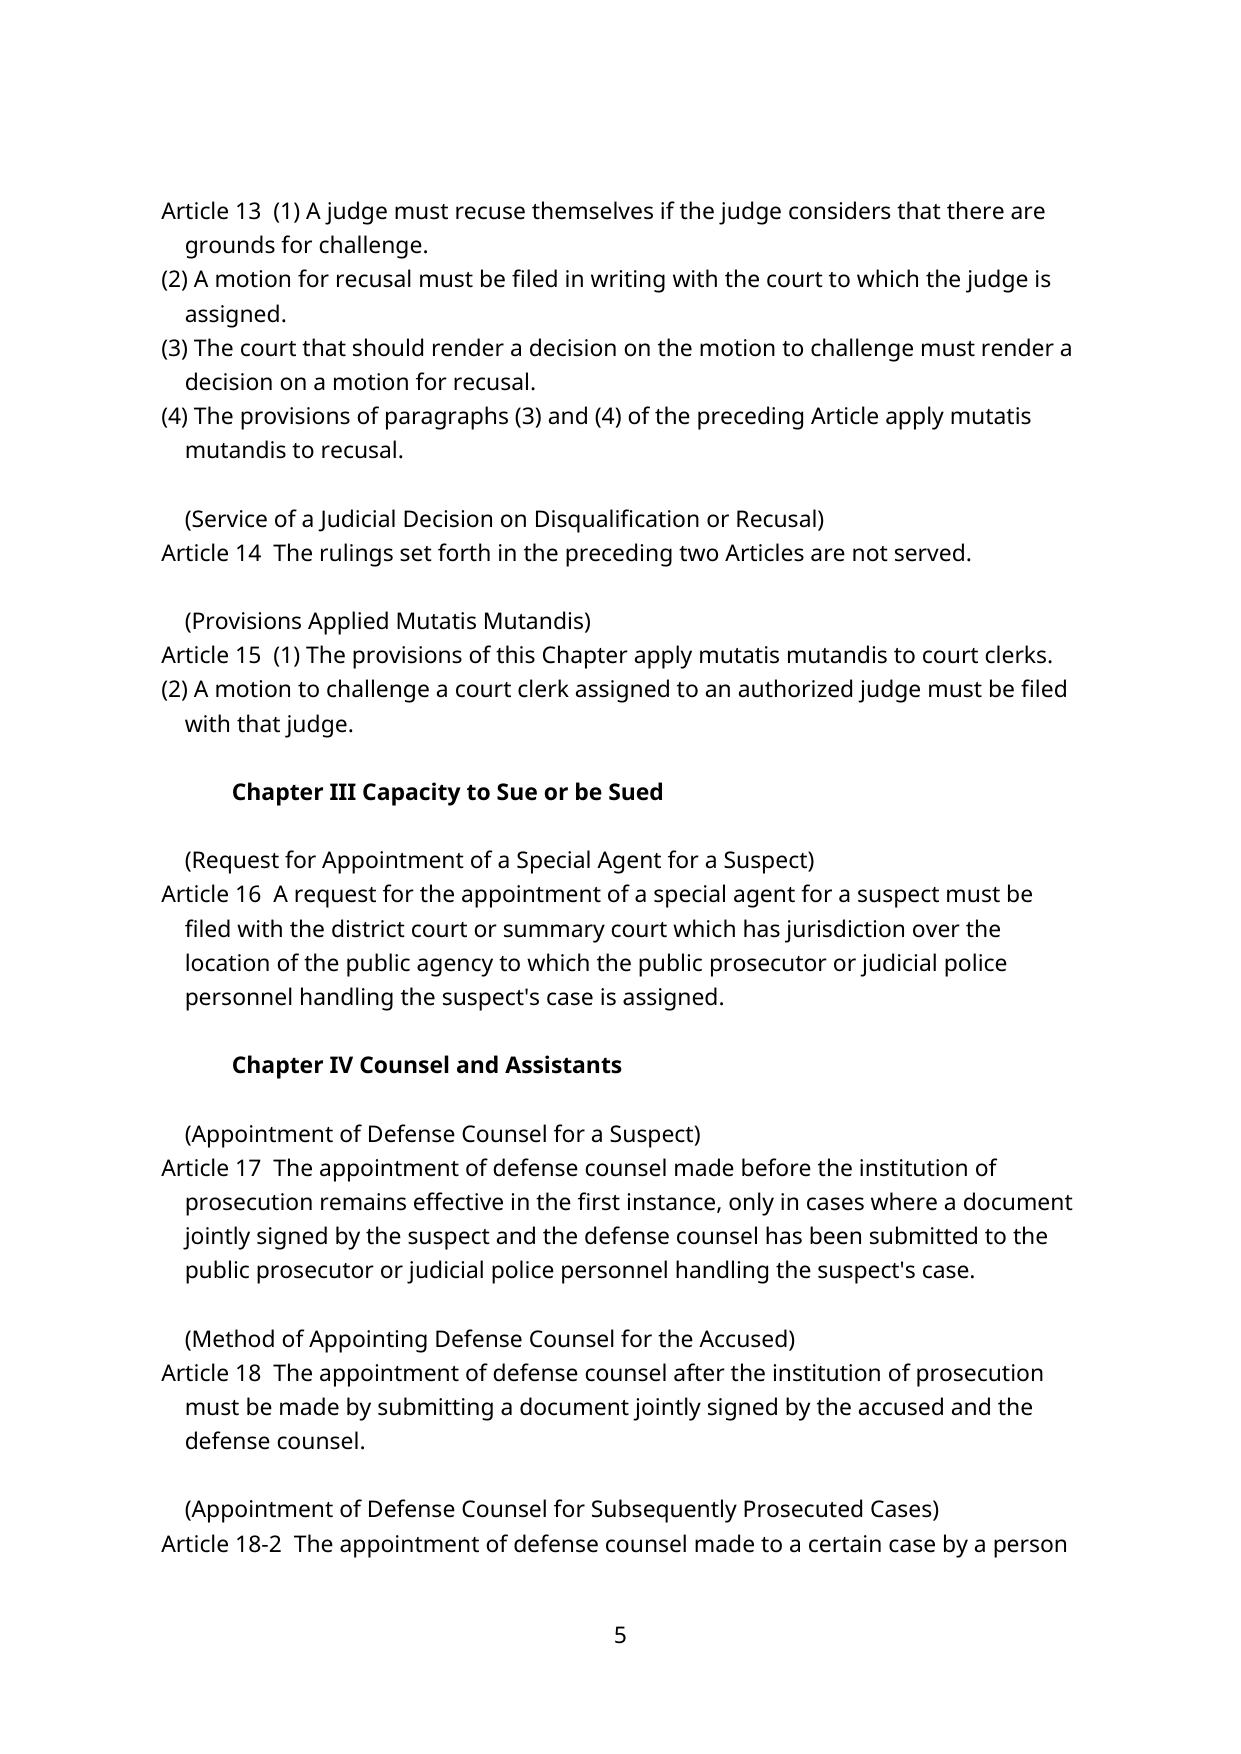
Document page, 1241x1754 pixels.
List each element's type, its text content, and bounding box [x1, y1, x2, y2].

text (Appointment of Defense Counsel for a Suspect) [184, 1116, 1079, 1150]
text (Appointment of Defense Counsel for Subsequently Prosecuted Cases) [184, 1492, 1079, 1526]
text Article 15 (1) The provisions of this Chapter apply mutatis mutandis to court clerks. [161, 638, 1079, 672]
text (2) A motion to challenge a court clerk assigned to an authorized judge must be filed with that judge. [161, 672, 1079, 740]
text Article 16 A request for the appointment of a special agent for a suspect must be filed with the district court or summary court which has jurisdiction over the location of the public agency to which the public prosecutor or judicial police personnel handling the suspect's case is assigned. [161, 877, 1079, 1014]
text Article 17 The appointment of defense counsel made before the institution of prosecution remains effective in the first instance, only in cases where a document jointly signed by the suspect and the defense counsel has been submitted to the public prosecutor or judicial police personnel handling the suspect's case. [161, 1150, 1079, 1287]
text Article 18 The appointment of defense counsel after the institution of prosecution must be made by submitting a document jointly signed by the accused and the defense counsel. [161, 1355, 1079, 1458]
text (4) The provisions of paragraphs (3) and (4) of the preceding Article apply mutatis mutandis to recusal. [161, 399, 1079, 467]
text Chapter III Capacity to Sue or be Sued [230, 774, 1079, 809]
text (Method of Appointing Defense Counsel for the Accused) [184, 1321, 1079, 1355]
text (2) A motion for recusal must be filed in writing with the court to which the judge is assigned. [161, 262, 1079, 330]
text (Provisions Applied Mutatis Mutandis) [184, 604, 1079, 638]
text Article 13 (1) A judge must recuse themselves if the judge considers that there are grounds for challenge. [161, 194, 1079, 262]
text (Service of a Judicial Decision on Disqualification or Recusal) [184, 501, 1079, 535]
text (Request for Appointment of a Special Agent for a Suspect) [184, 843, 1079, 877]
text Chapter IV Counsel and Assistants [230, 1048, 1079, 1082]
text (3) The court that should render a decision on the motion to challenge must render a decision on a motion for recusal. [161, 330, 1079, 399]
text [161, 1526, 1079, 1560]
text Article 14 The rulings set forth in the preceding two Articles are not served. [161, 535, 1079, 569]
